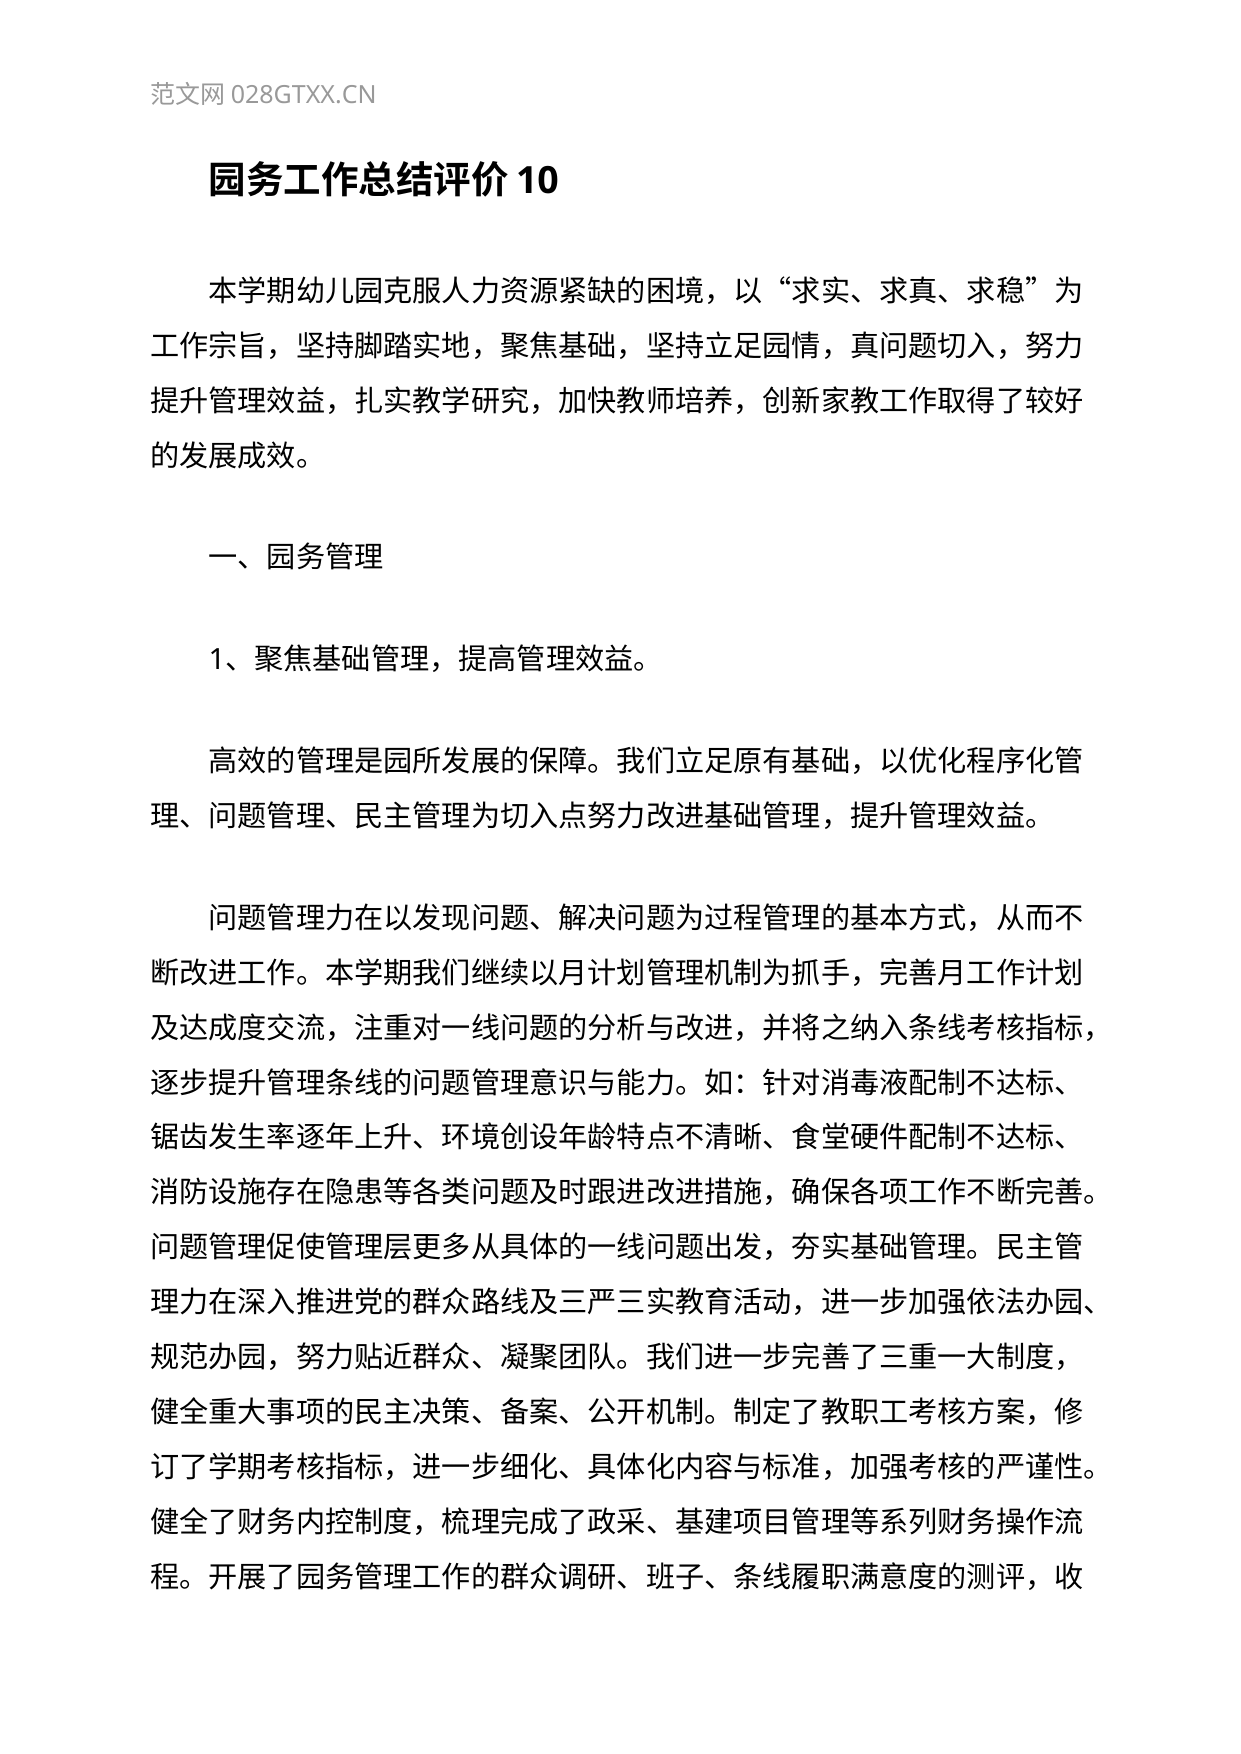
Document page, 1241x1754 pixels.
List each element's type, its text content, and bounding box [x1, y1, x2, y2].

text 本学期幼儿园克服人力资源紧缺的困境，以“求实、求真、求稳”为工作宗旨，坚持脚踏实地，聚焦基础，坚持立足园情，真问题切入，努力提升管理效益，扎实教学研究，加快教师培养，创新家教工作取得了较好的发展成效。 [150, 268, 1090, 474]
text 高效的管理是园所发展的保障。我们立足原有基础，以优化程序化管理、问题管理、民主管理为切入点努力改进基础管理，提升管理效益。 [150, 738, 1090, 835]
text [150, 894, 1090, 1596]
text 一、园务管理 [150, 534, 1090, 576]
text 园务工作总结评价10 [150, 150, 1090, 204]
text 1、聚焦基础管理，提高管理效益。 [150, 636, 1090, 678]
